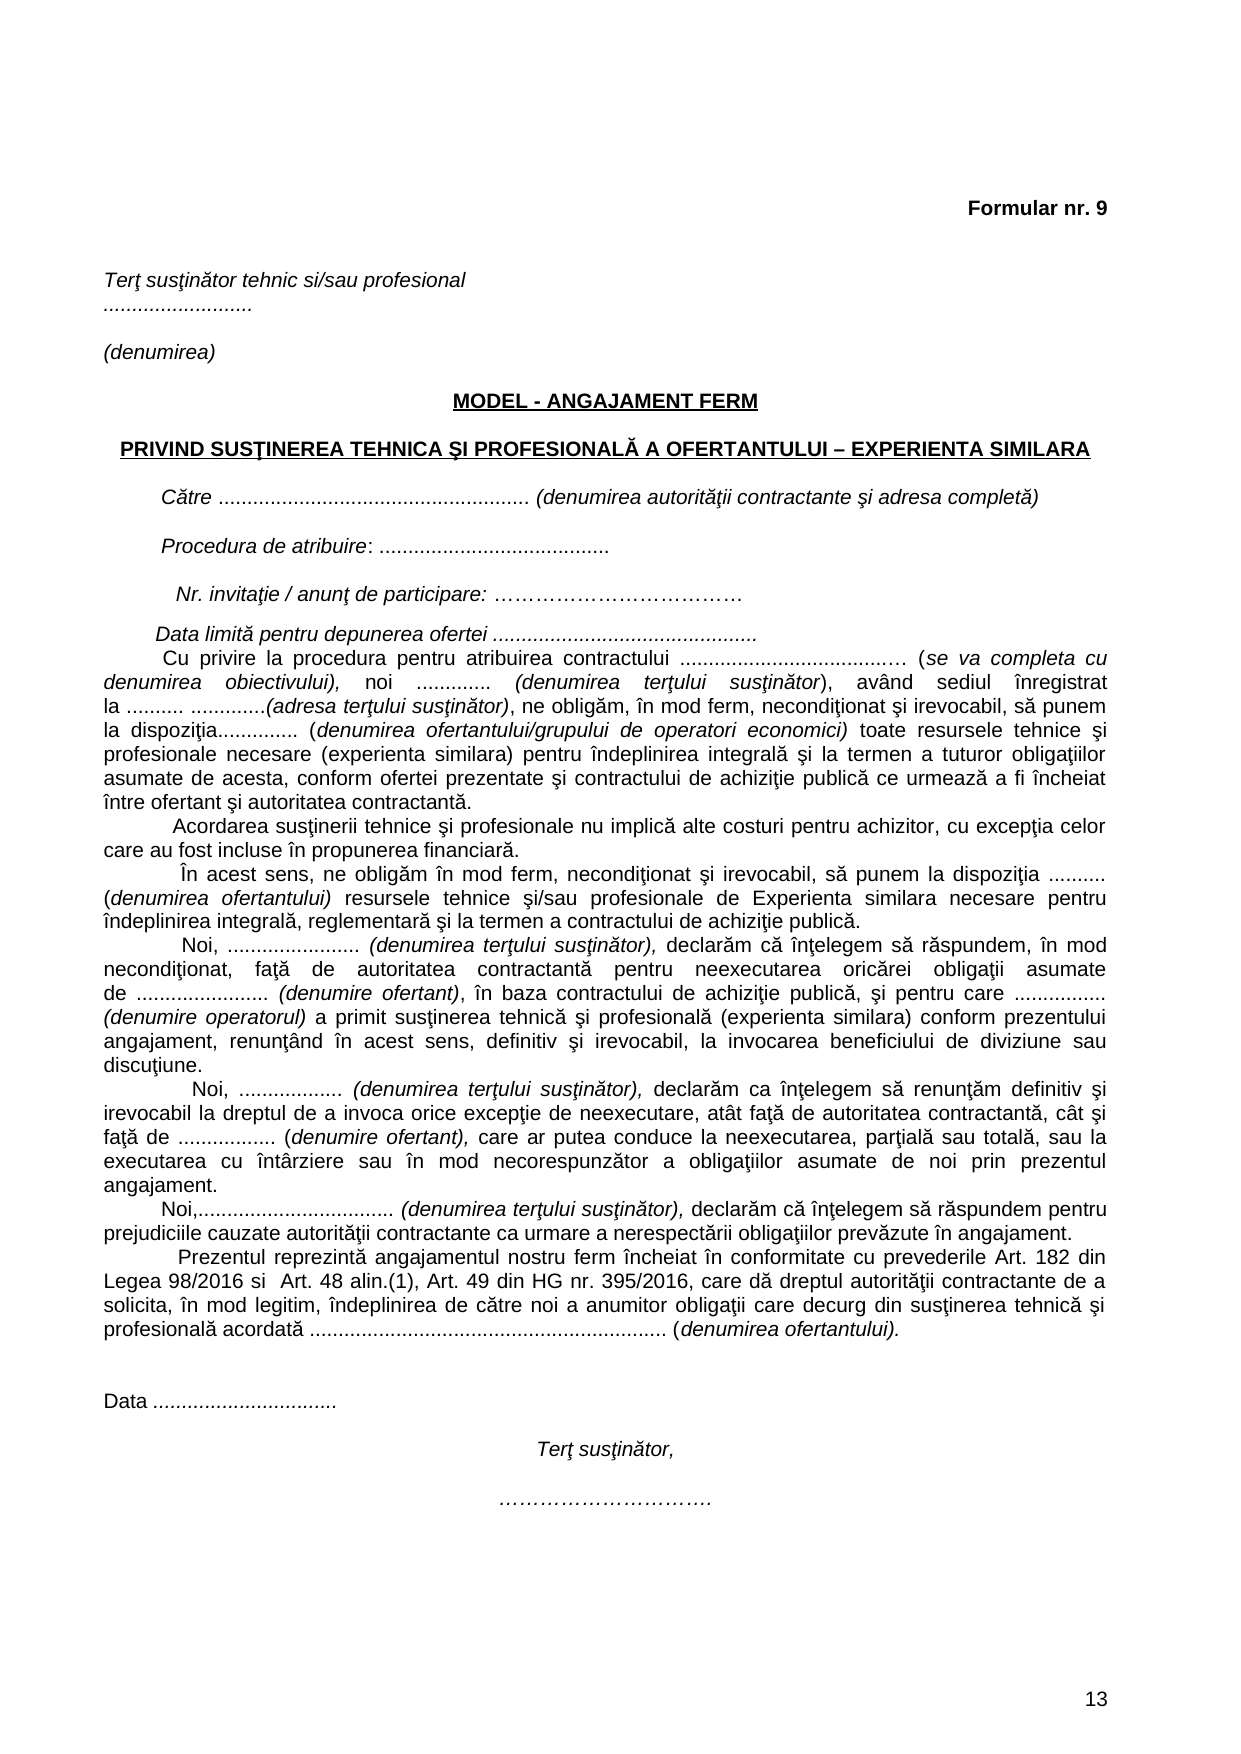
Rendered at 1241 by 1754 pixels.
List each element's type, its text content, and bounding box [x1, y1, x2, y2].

text Noi, ....................... (denumirea terţului susţinător), declarăm că înţelegem să răspundem, în mod necondiţionat, faţă de autoritatea contractantă pentru neexecutarea oricărei obligaţii asumate de ....................... (denumire ofertant), în baza contractului de achiziţie publică, şi pentru care ................ (denumire operatorul) a primit susţinerea tehnică şi profesională (experienta similara) conform prezentului angajament, renunţând în acest sens, definitiv şi irevocabil, la invocarea beneficiului de diviziune sau discuţiune. [103, 933, 1107, 1077]
text Noi,.................................. (denumirea terţului susţinător), declarăm că înţelegem să răspundem pentru prejudiciile cauzate autorităţii contractante ca urmare a nerespectării obligaţiilor prevăzute în angajament. [103, 1197, 1107, 1245]
text Formular nr. 9 [103, 196, 1107, 220]
text Cu privire la procedura pentru atribuirea contractului ....................................… (se va completa cu denumirea obiectivului), noi ............. (denumirea terţului susţinător), având sediul înregistrat la .......... .............(adresa terţului susţinător), ne obligăm, în mod ferm, necondiţionat şi irevocabil, să punem la dispoziţia.............. (denumirea ofertantului/grupului de operatori economici) toate resursele tehnice şi profesionale necesare (experienta similara) pentru îndeplinirea integrală şi la termen a tuturor obligaţiilor asumate de acesta, conform ofertei prezentate şi contractului de achiziţie publică ce urmează a fi încheiat între ofertant şi autoritatea contractantă. [103, 646, 1107, 813]
text Către ...................................................... (denumirea autorităţii contractante şi adresa completă) [103, 485, 1107, 509]
text În acest sens, ne obligăm în mod ferm, necondiţionat şi irevocabil, să punem la dispoziţia .......... (denumirea ofertantului) resursele tehnice şi/sau profesionale de Experienta similara necesare pentru îndeplinirea integrală, reglementară şi la termen a contractului de achiziţie publică. [103, 861, 1107, 933]
text PRIVIND SUSŢINEREA TEHNICA ŞI PROFESIONALĂ A OFERTANTULUI – EXPERIENTA SIMILARA [103, 437, 1107, 461]
text Noi, .................. (denumirea terţului susţinător), declarăm ca înţelegem să renunţăm definitiv şi irevocabil la dreptul de a invoca orice excepţie de neexecutare, atât faţă de autoritatea contractantă, cât şi faţă de ................. (denumire ofertant), care ar putea conduce la neexecutarea, parţială sau totală, sau la executarea cu întârziere sau în mod necorespunzător a obligaţiilor asumate de noi prin prezentul angajament. [103, 1077, 1107, 1197]
text …………………………. [103, 1486, 1107, 1509]
text Acordarea susţinerii tehnice şi profesionale nu implică alte costuri pentru achizitor, cu excepţia celor care au fost incluse în propunerea financiară. [103, 813, 1107, 861]
text Data limită pentru depunerea ofertei .............................................. [103, 622, 1107, 646]
text Terţ susţinător tehnic si/sau profesional [103, 268, 1107, 292]
text Procedura de atribuire: ........................................ [103, 533, 1107, 557]
text (denumirea) [103, 340, 1107, 364]
text MODEL - ANGAJAMENT FERM [103, 388, 1107, 412]
text Prezentul reprezintă angajamentul nostru ferm încheiat în conformitate cu prevederile Art. 182 din Legea 98/2016 si Art. 48 alin.(1), Art. 49 din HG nr. 395/2016, care dă dreptul autorităţii contractante de a solicita, în mod legitim, îndeplinirea de către noi a anumitor obligaţii care decurg din susţinerea tehnică şi profesională acordată .............................................................. (denumirea ofertantului). [103, 1245, 1107, 1341]
text Nr. invitaţie / anunţ de participare: ……………………………… [118, 582, 1107, 606]
text .......................... [103, 292, 1107, 316]
text Terţ susţinător, [103, 1437, 1107, 1461]
text Data ................................ [103, 1389, 1107, 1413]
